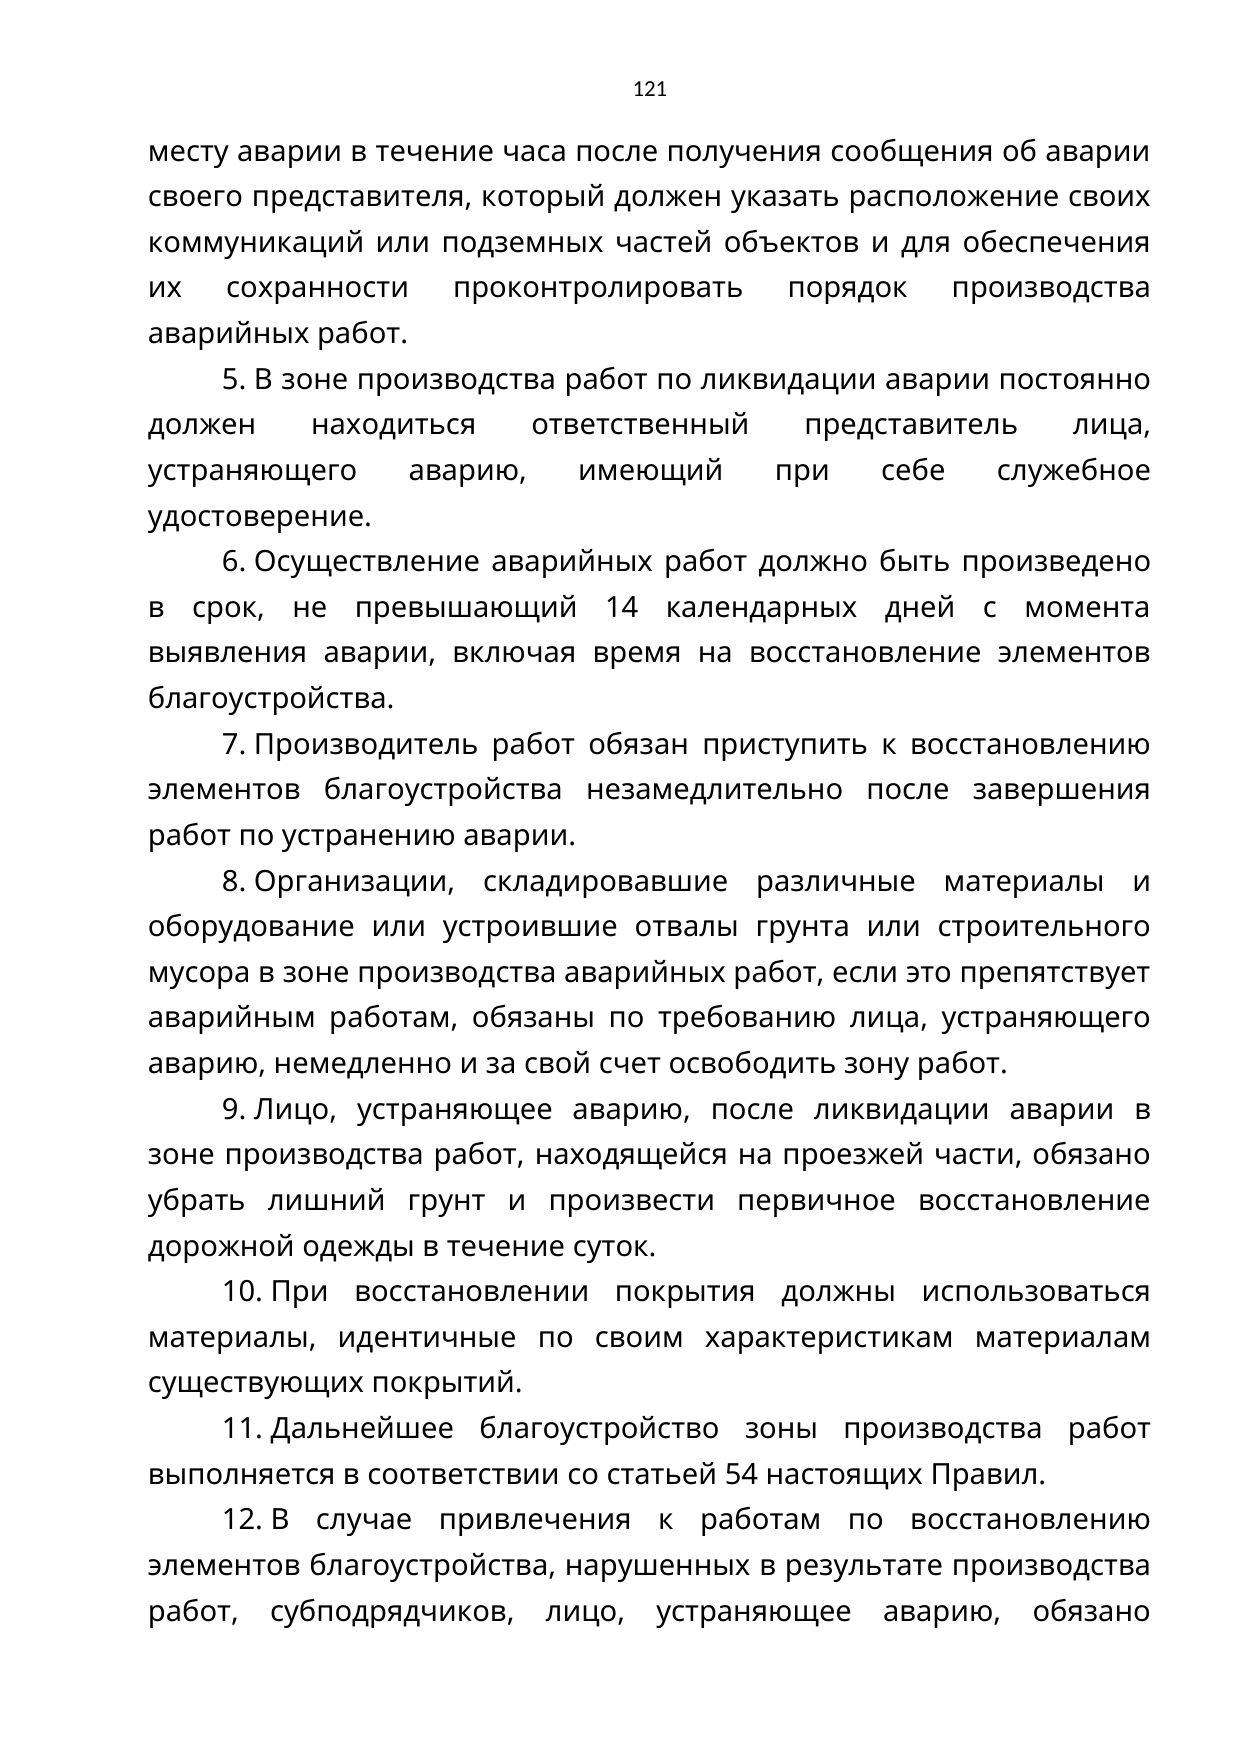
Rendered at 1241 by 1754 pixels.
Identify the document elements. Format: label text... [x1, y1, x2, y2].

text 5. В зоне производства работ по ликвидации аварии постоянно должен находиться ответственный представитель лица, устраняющего аварию, имеющий при себе служебное удостоверение. [148, 358, 1152, 534]
text 10. При восстановлении покрытия должны использоваться материалы, идентичные по своим характеристикам материалам существующих покрытий. [148, 1271, 1152, 1401]
text 6. Осуществление аварийных работ должно быть произведено в срок, не превышающий 14 календарных дней с момента выявления аварии, включая время на восстановление элементов благоустройства. [148, 541, 1152, 717]
text 7. Производитель работ обязан приступить к восстановлению элементов благоустройства незамедлительно после завершения работ по устранению аварии. [148, 723, 1152, 854]
text 8. Организации, складировавшие различные материалы и оборудование или устроившие отвалы грунта или строительного мусора в зоне производства аварийных работ, если это препятствует аварийным работам, обязаны по требованию лица, устраняющего аварию, немедленно и за свой счет освободить зону работ. [148, 860, 1152, 1082]
text 11. Дальнейшее благоустройство зоны производства работ выполняется в соответствии со статьей 54 настоящих Правил. [148, 1407, 1152, 1493]
text 9. Лицо, устраняющее аварию, после ликвидации аварии в зоне производства работ, находящейся на проезжей части, обязано убрать лишний грунт и произвести первичное восстановление дорожной одежды в течение суток. [148, 1088, 1152, 1264]
